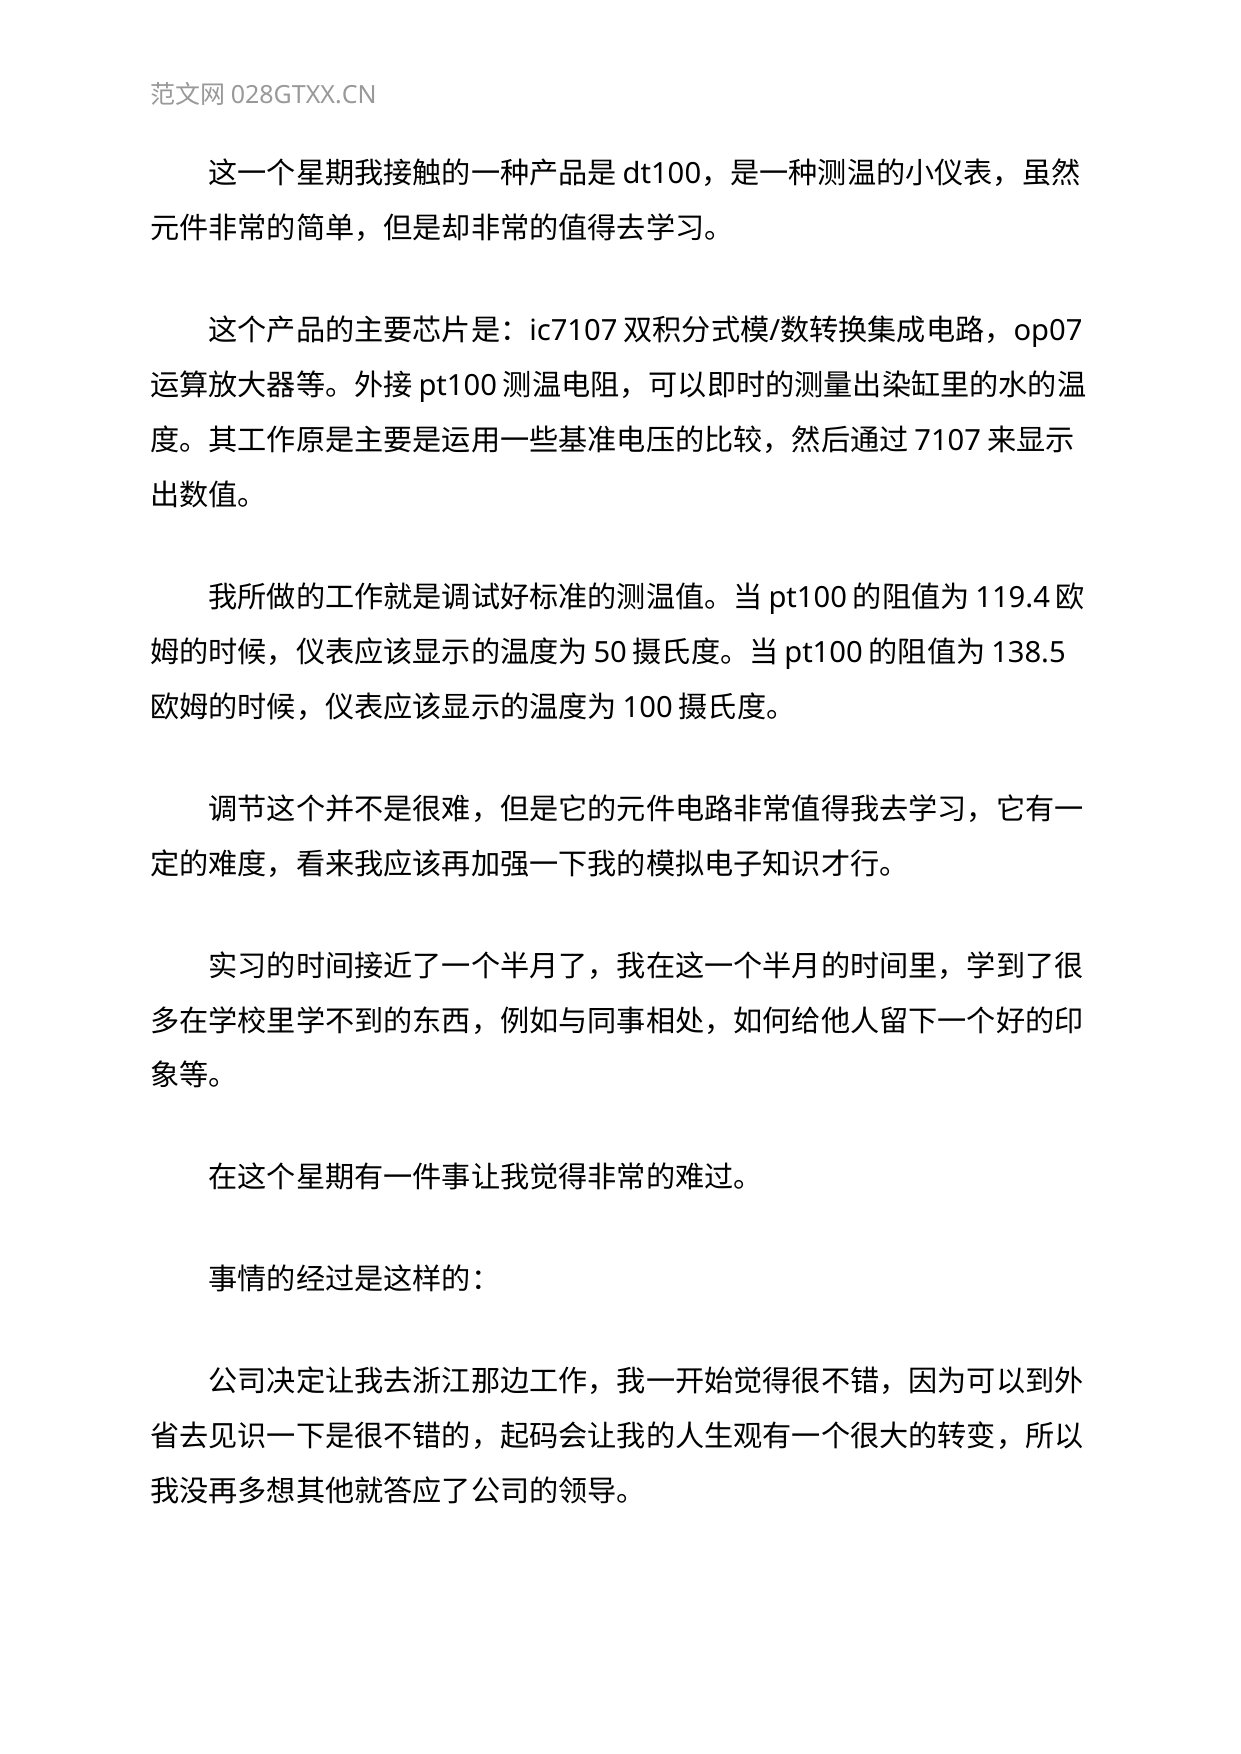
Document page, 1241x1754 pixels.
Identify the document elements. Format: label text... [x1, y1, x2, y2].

text 公司决定让我去浙江那边工作，我一开始觉得很不错，因为可以到外省去见识一下是很不错的，起码会让我的人生观有一个很大的转变，所以我没再多想其他就答应了公司的领导。 [150, 1357, 1090, 1509]
text 这个产品的主要芯片是：ic7107双积分式模/数转换集成电路，op07运算放大器等。外接pt100测温电阻，可以即时的测量出染缸里的水的温度。其工作原是主要是运用一些基准电压的比较，然后通过7107来显示出数值。 [150, 307, 1090, 514]
text 这一个星期我接触的一种产品是dt100，是一种测温的小仪表，虽然元件非常的简单，但是却非常的值得去学习。 [150, 150, 1090, 247]
text 我所做的工作就是调试好标准的测温值。当pt100的阻值为119.4欧姆的时候，仪表应该显示的温度为50摄氏度。当pt100的阻值为138.5欧姆的时候，仪表应该显示的温度为100摄氏度。 [150, 573, 1090, 726]
text 事情的经过是这样的： [150, 1256, 1090, 1298]
text 调节这个并不是很难，但是它的元件电路非常值得我去学习，它有一定的难度，看来我应该再加强一下我的模拟电子知识才行。 [150, 786, 1090, 883]
text 在这个星期有一件事让我觉得非常的难过。 [150, 1154, 1090, 1196]
text 实习的时间接近了一个半月了，我在这一个半月的时间里，学到了很多在学校里学不到的东西，例如与同事相处，如何给他人留下一个好的印象等。 [150, 942, 1090, 1094]
